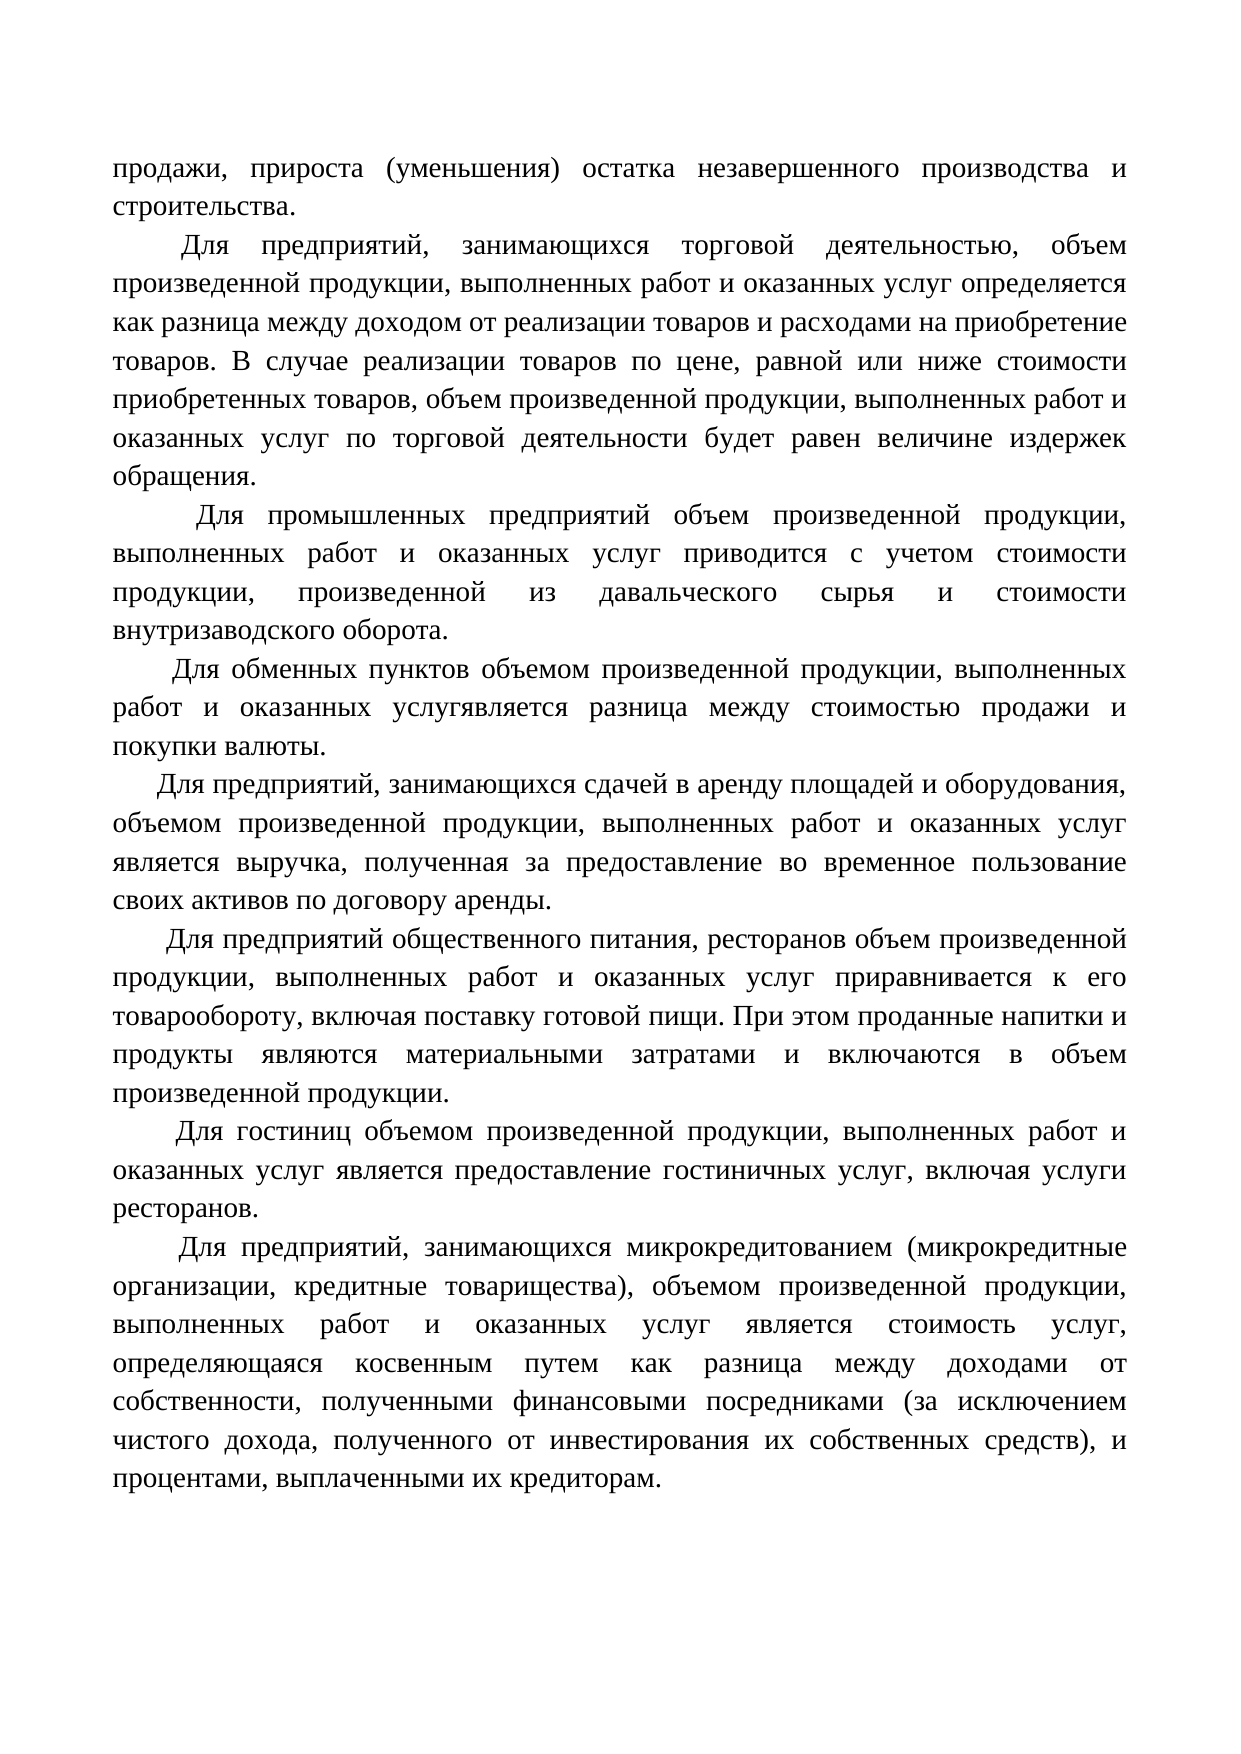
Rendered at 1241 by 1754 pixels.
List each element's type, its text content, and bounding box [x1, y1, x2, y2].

text Для обменных пунктов объемом произведенной продукции, выполненных работ и оказанных услугявляется разница между стоимостью продажи и покупки валюты. [112, 651, 1128, 762]
text Для предприятий, занимающихся микрокредитованием (микрокредитные организации, кредитные товарищества), объемом произведенной продукции, выполненных работ и оказанных услуг является стоимость услуг, определяющаяся косвенным путем как разница между доходами от собственности, полученными финансовыми посредниками (за исключением чистого дохода, полученного от инвестирования их собственных средств), и процентами, выплаченными их кредиторам. [112, 1229, 1128, 1494]
text Для предприятий общественного питания, ресторанов объем произведенной продукции, выполненных работ и оказанных услуг приравнивается к его товарообороту, включая поставку готовой пищи. При этом проданные напитки и продукты являются материальными затратами и включаются в объем произведенной продукции. [112, 921, 1128, 1108]
text Для предприятий, занимающихся сдачей в аренду площадей и оборудования, объемом произведенной продукции, выполненных работ и оказанных услуг является выручка, полученная за предоставление во временное пользование своих активов по договору аренды. [112, 767, 1128, 916]
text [112, 150, 1128, 222]
text Для промышленных предприятий объем произведенной продукции, выполненных работ и оказанных услуг приводится с учетом стоимости продукции, произведенной из давальческого сырья и стоимости внутризаводского оборота. [112, 497, 1128, 646]
text Для предприятий, занимающихся торговой деятельностью, объем произведенной продукции, выполненных работ и оказанных услуг определяется как разница между доходом от реализации товаров и расходами на приобретение товаров. В случае реализации товаров по цене, равной или ниже стоимости приобретенных товаров, объем произведенной продукции, выполненных работ и оказанных услуг по торговой деятельности будет равен величине издержек обращения. [112, 227, 1128, 492]
text Для гостиниц объемом произведенной продукции, выполненных работ и оказанных услуг является предоставление гостиничных услуг, включая услуги ресторанов. [112, 1113, 1128, 1224]
